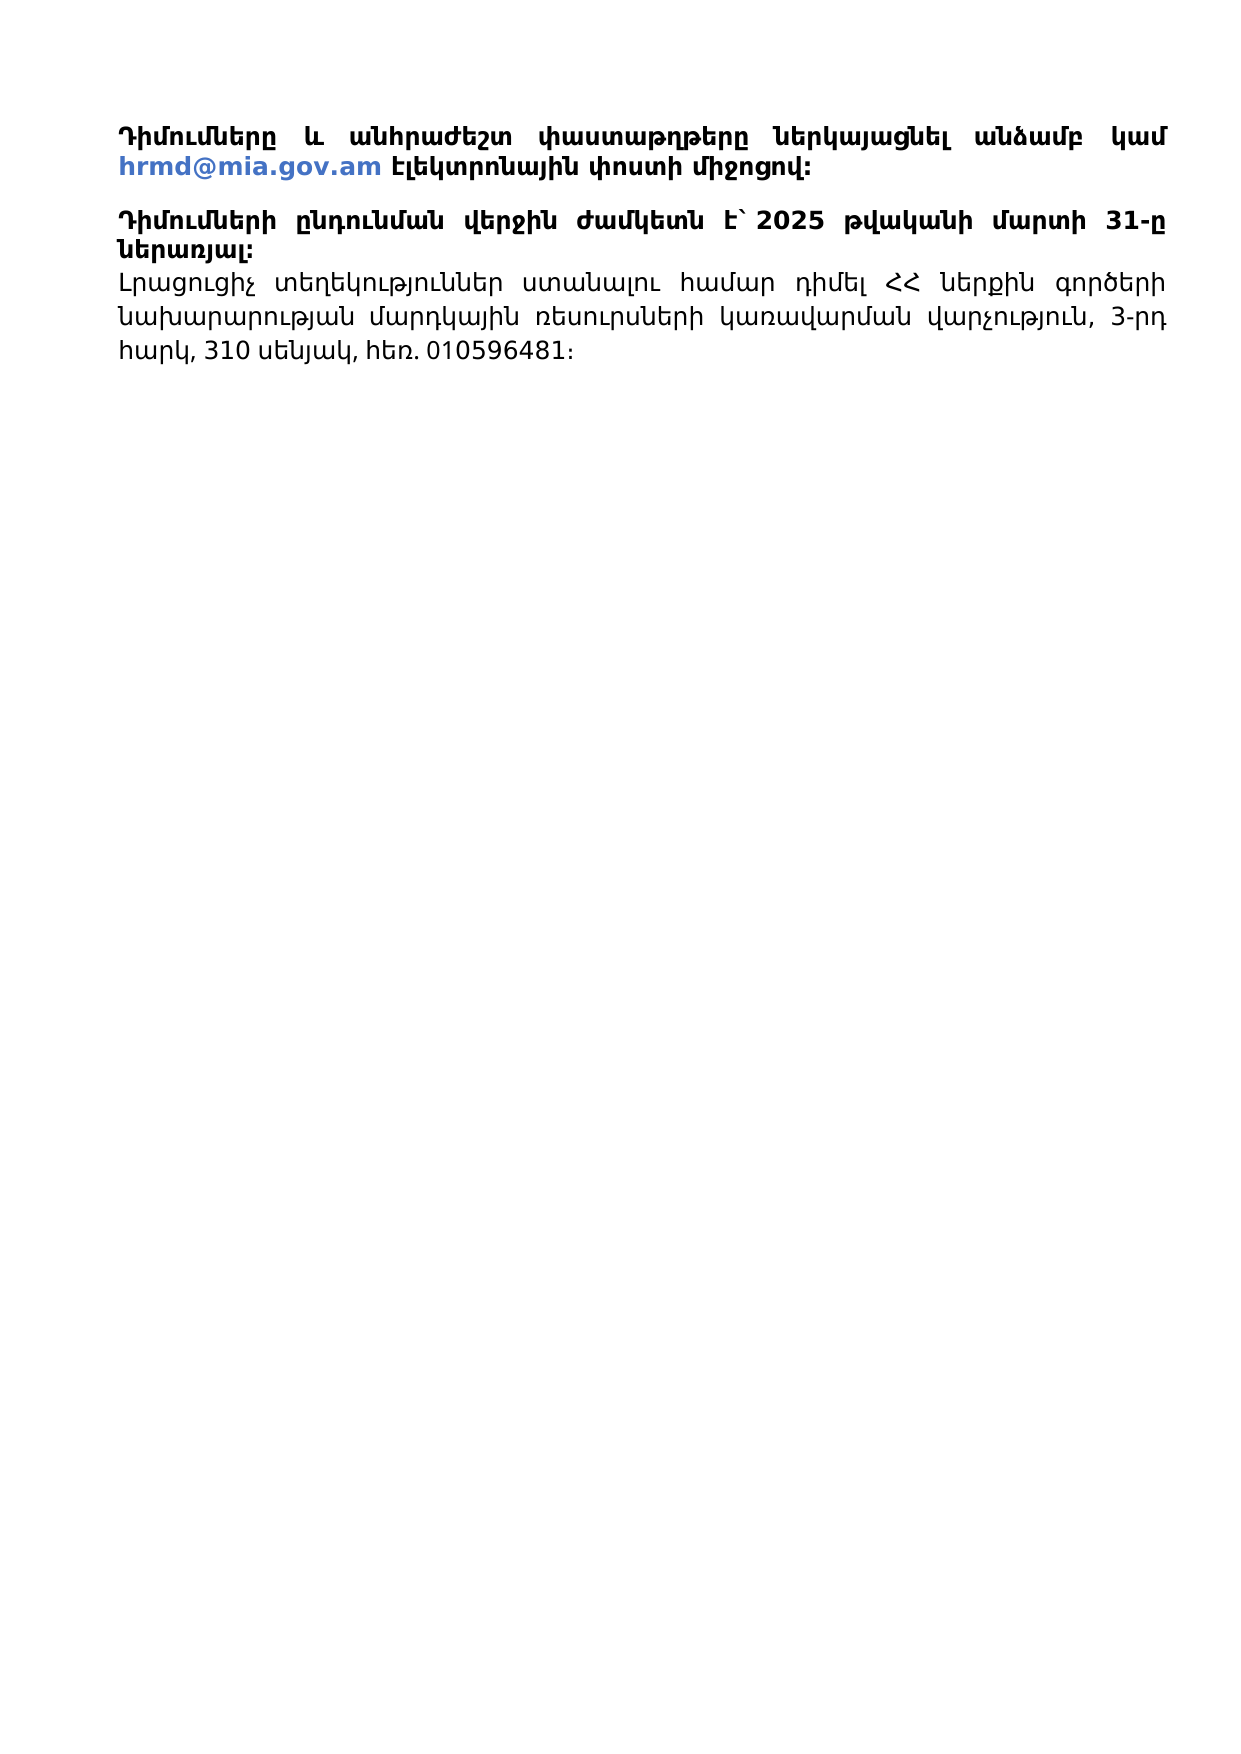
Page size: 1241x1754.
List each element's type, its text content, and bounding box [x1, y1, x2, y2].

text Դիմումները և անհրաժեշտ փաստաթղթերը ներկայացնել անձամբ կամ hrmd@mia.gov.am էլեկտրոնային փոստի միջոցով: [118, 118, 1167, 181]
text Դիմումների ընդունման վերջին ժամկետն է` 2025 թվականի մարտի 31-ը ներառյալ։ [118, 205, 1167, 264]
text Լրացուցիչ տեղեկություններ ստանալու համար դիմել ՀՀ ներքին գործերի նախարարության մարդկային ռեսուրսների կառավարման վարչություն, 3-րդ հարկ, 310 սենյակ, հեռ. 010596481։ [118, 264, 1167, 367]
